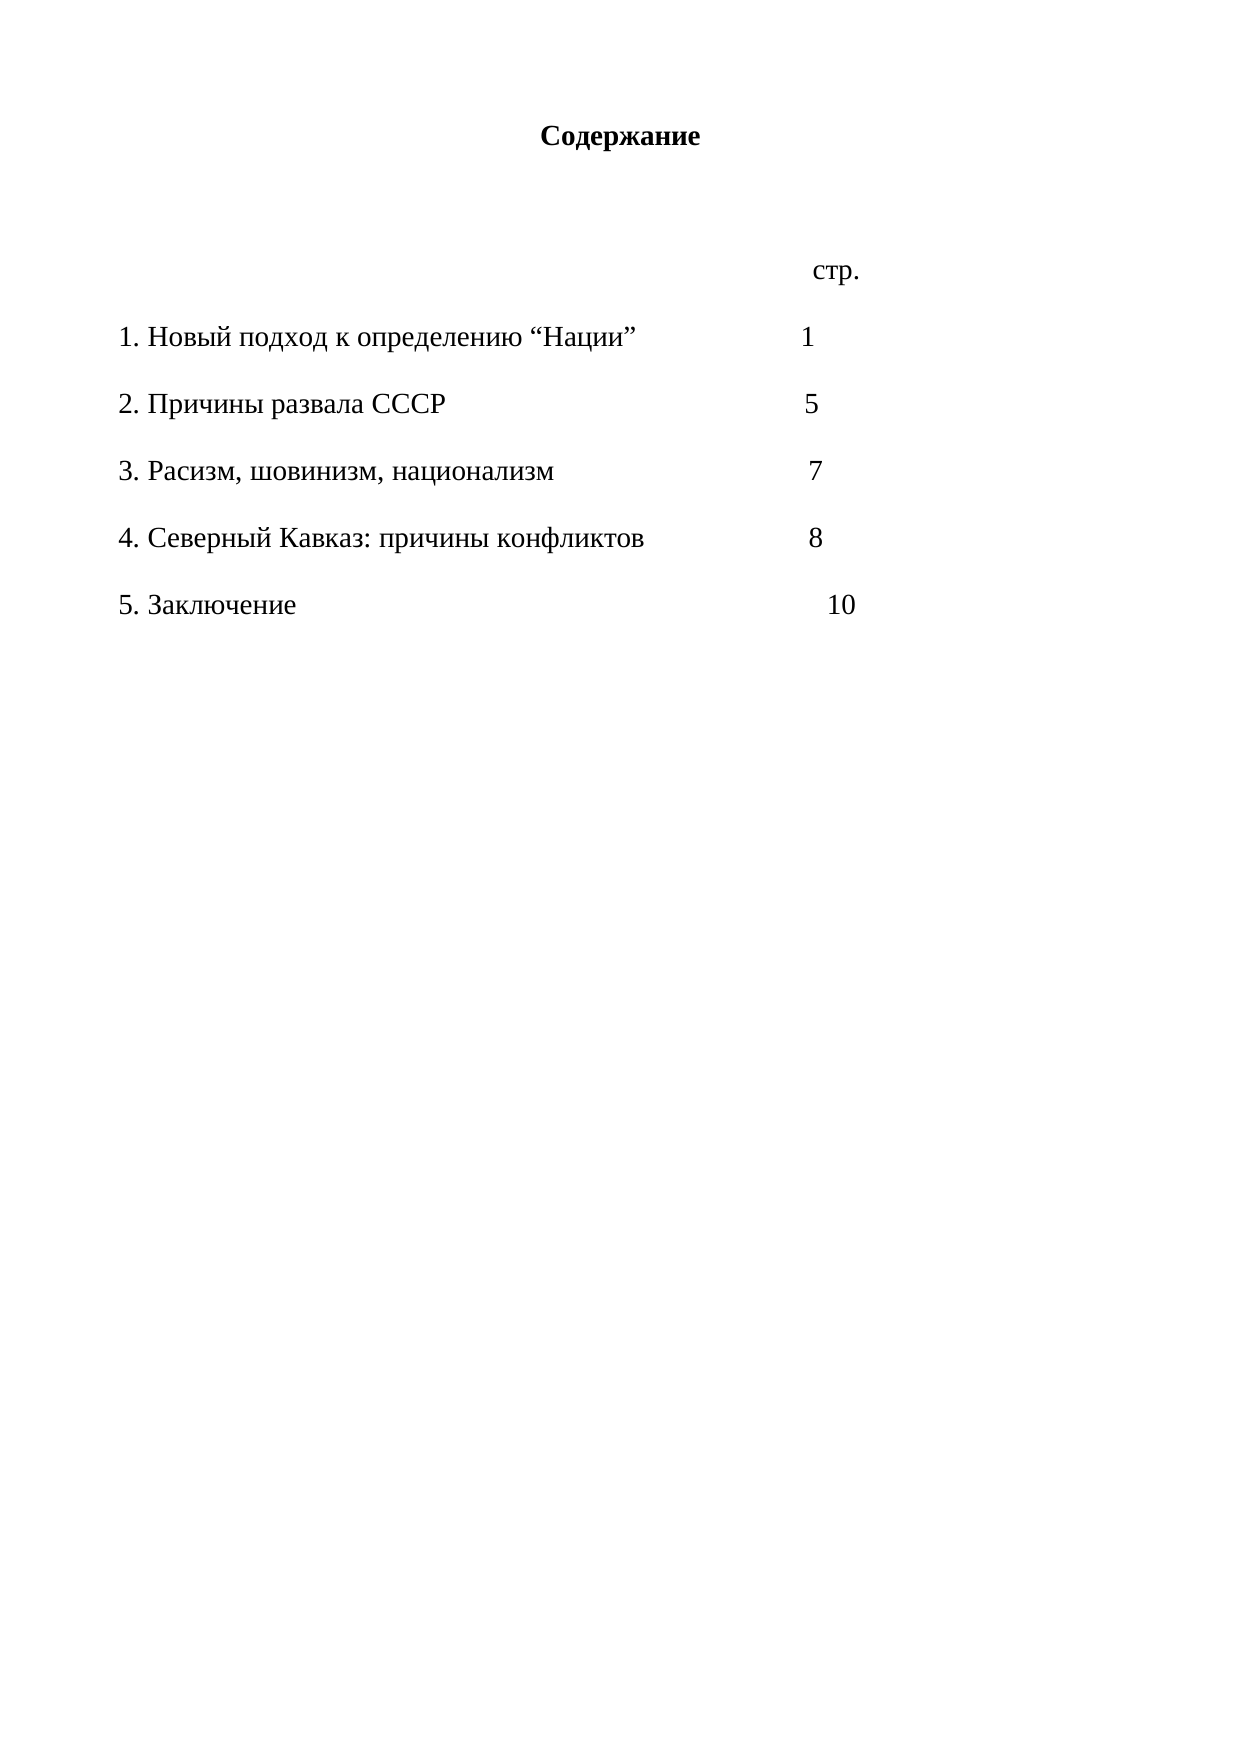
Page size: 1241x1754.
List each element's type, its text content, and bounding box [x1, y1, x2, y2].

text 3. Расизм, шовинизм, национализм 7 [118, 453, 1122, 487]
text 4. Северный Кавказ: причины конфликтов 8 [118, 521, 1122, 554]
text Содержание [118, 118, 1122, 152]
text 1. Новый подход к определению “Нации” 1 [118, 319, 1122, 353]
text 5. Заключение 10 [118, 588, 1122, 621]
text 2. Причины развала СССР 5 [118, 386, 1122, 420]
text стр. [118, 252, 1122, 286]
